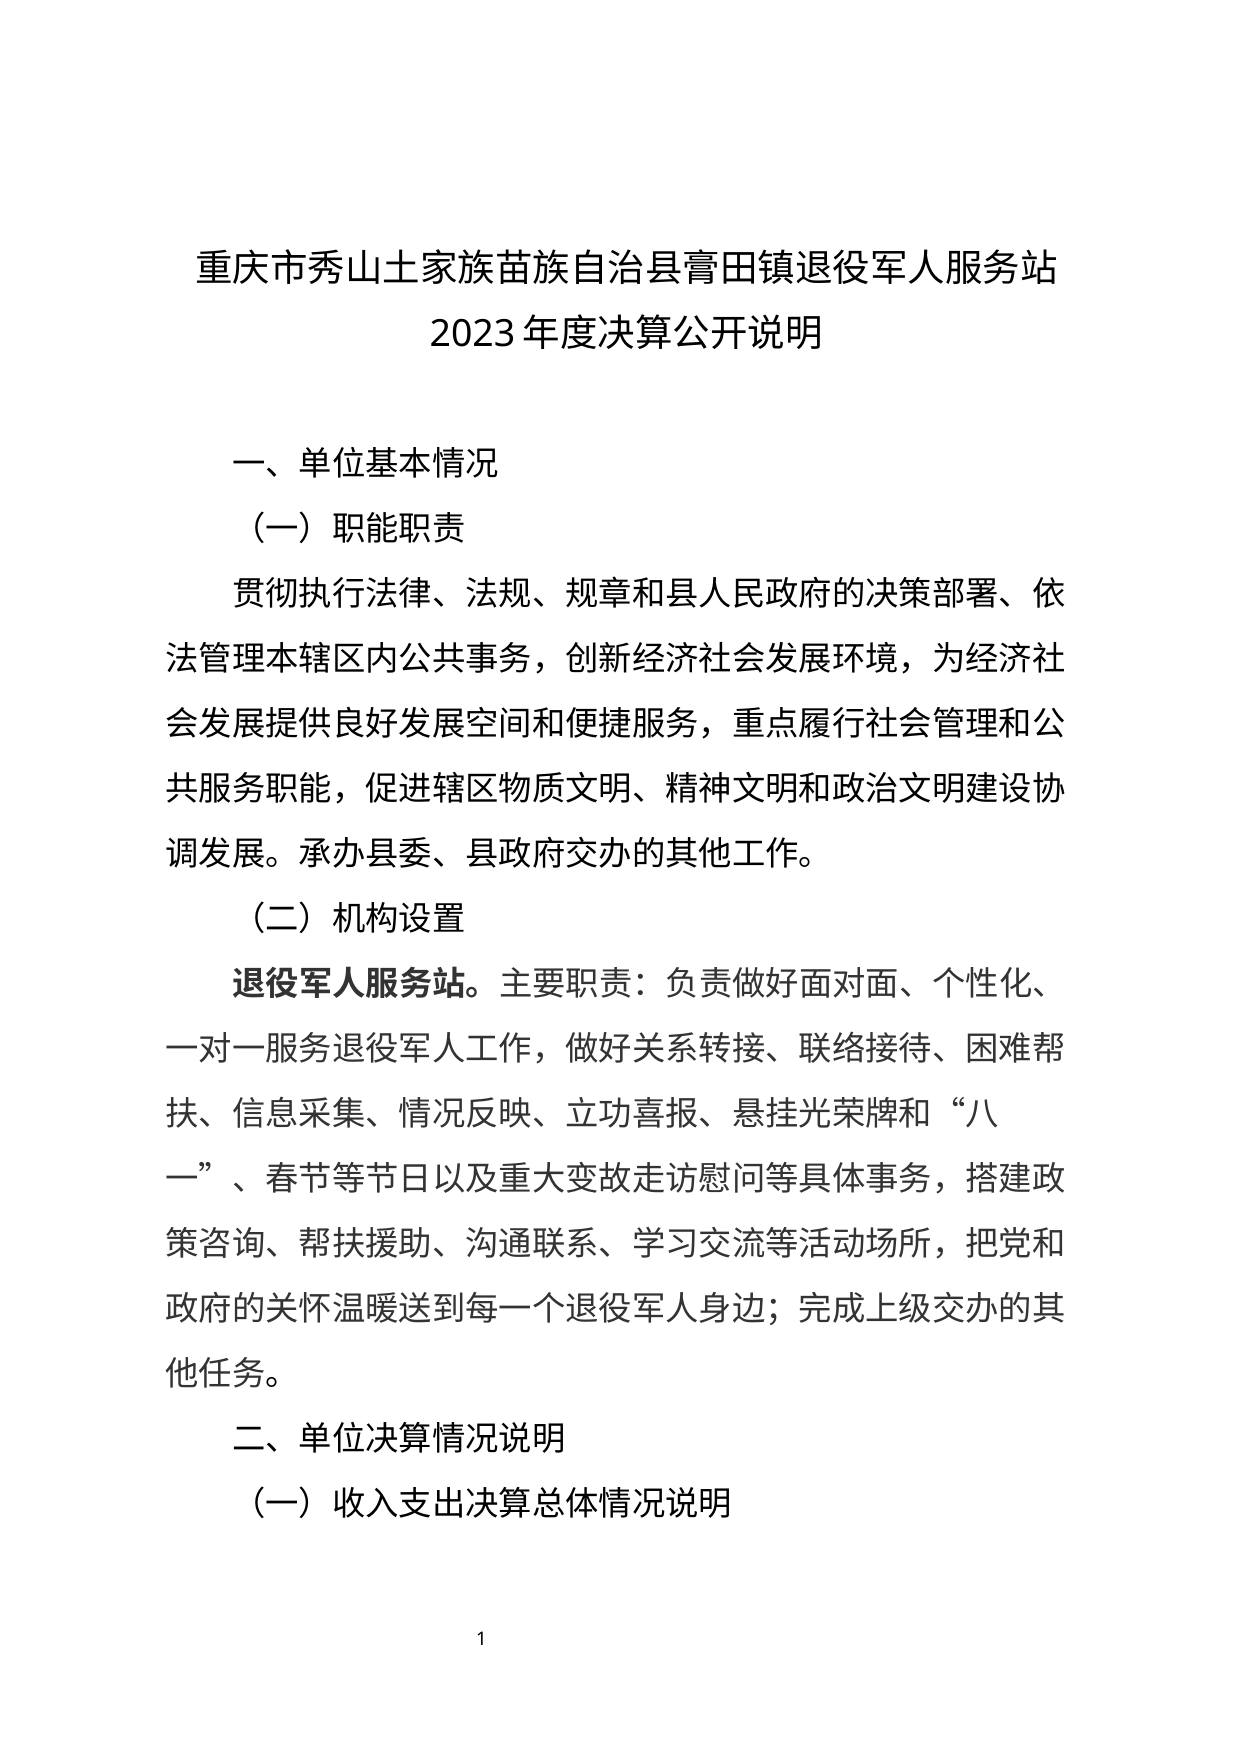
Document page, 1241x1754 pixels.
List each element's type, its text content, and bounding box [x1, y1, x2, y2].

text （一）职能职责 [165, 493, 1087, 558]
text 二、单位决算情况说明 [165, 1403, 1087, 1468]
text 贯彻执行法律、法规、规章和县人民政府的决策部署、依法管理本辖区内公共事务，创新经济社会发展环境，为经济社会发展提供良好发展空间和便捷服务，重点履行社会管理和公共服务职能，促进辖区物质文明、精神文明和政治文明建设协调发展。承办县委、县政府交办的其他工作。 [165, 558, 1087, 883]
text 退役军人服务站。主要职责：负责做好面对面、个性化、一对一服务退役军人工作，做好关系转接、联络接待、困难帮扶、信息采集、情况反映、立功喜报、悬挂光荣牌和“八一”、春节等节日以及重大变故走访慰问等具体事务，搭建政策咨询、帮扶援助、沟通联系、学习交流等活动场所，把党和政府的关怀温暖送到每一个退役军人身边；完成上级交办的其他任务。 [165, 948, 1087, 1403]
text 一、单位基本情况 [165, 428, 1087, 493]
text （一）收入支出决算总体情况说明 [165, 1468, 1087, 1533]
text 重庆市秀山土家族苗族自治县膏田镇退役军人服务站2023年度决算公开说明 [165, 233, 1087, 363]
text （二）机构设置 [165, 883, 1087, 948]
